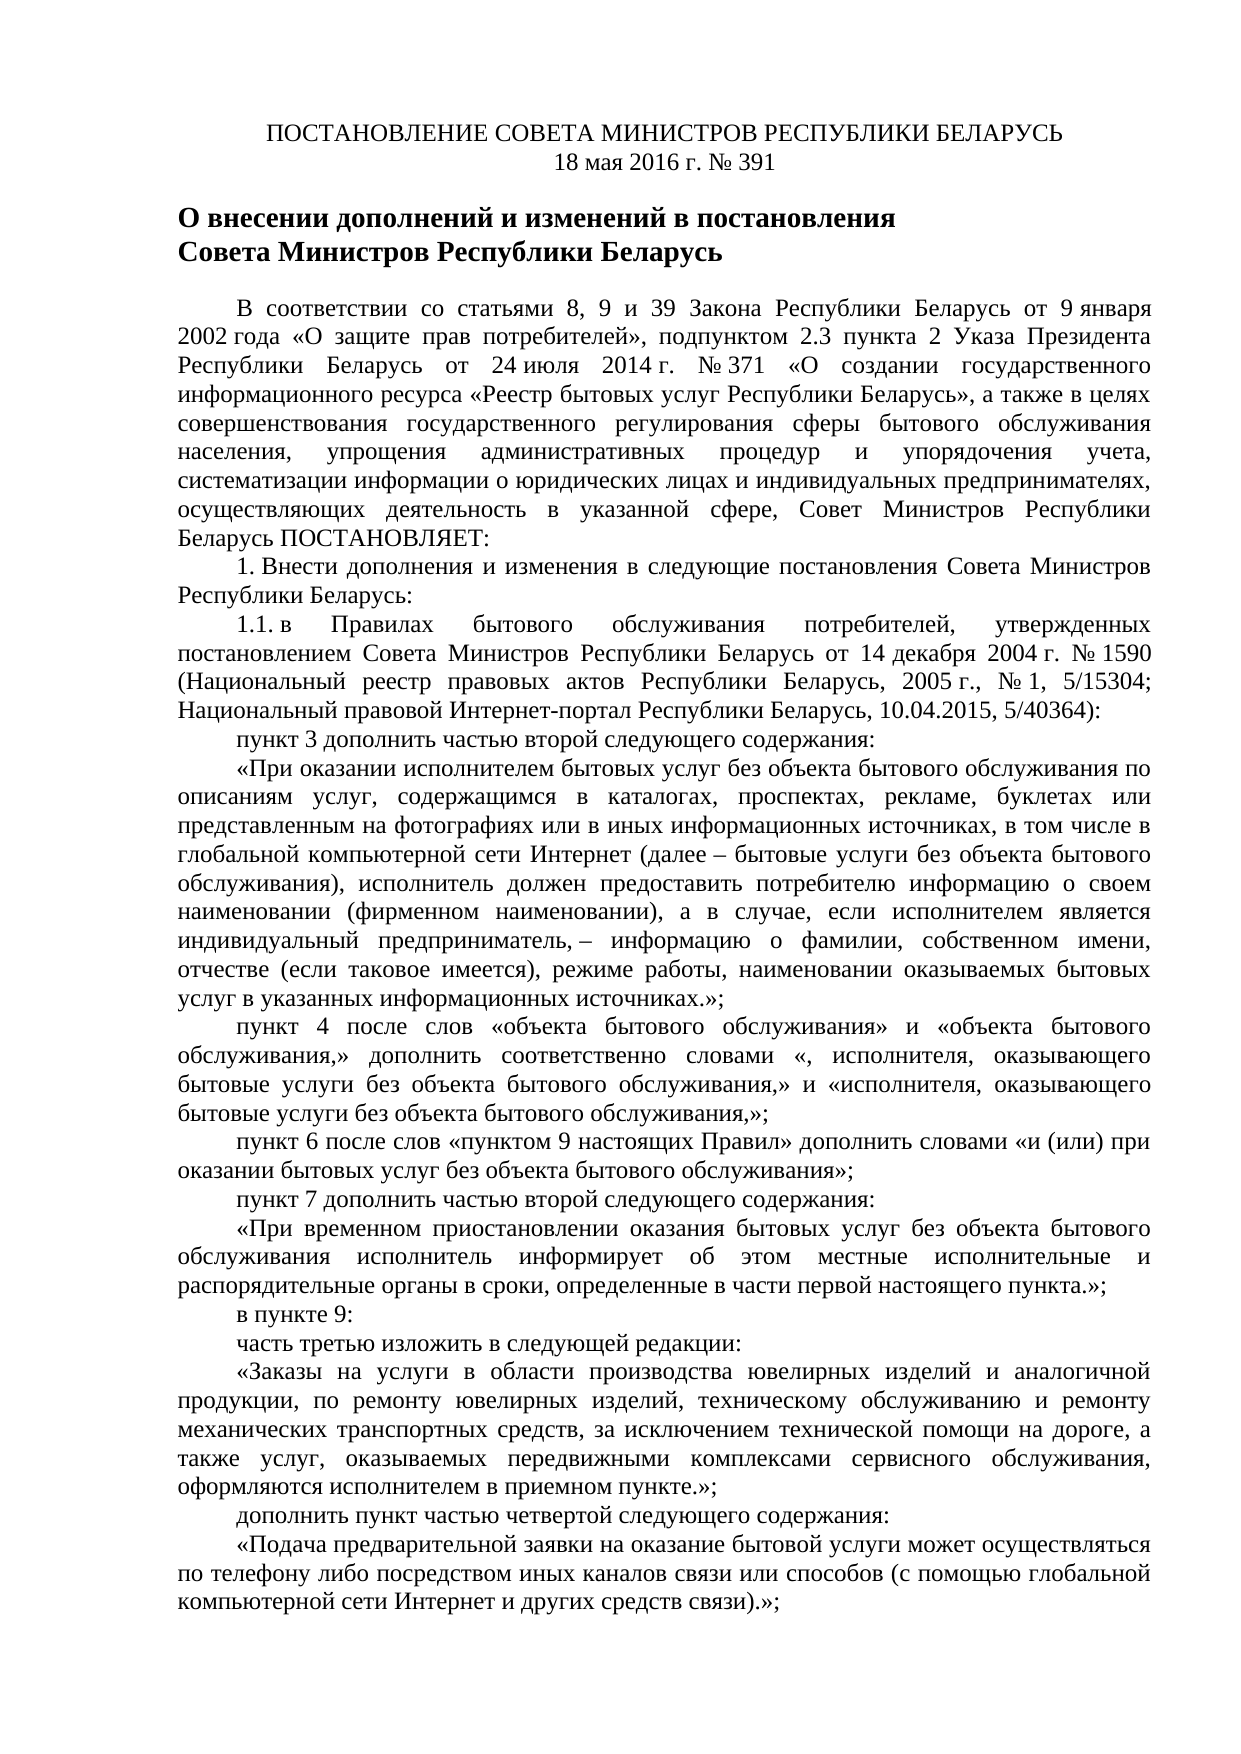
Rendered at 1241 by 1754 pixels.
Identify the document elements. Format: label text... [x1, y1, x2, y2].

text 1.1. в Правилах бытового обслуживания потребителей, утвержденных постановлением Совета Министров Республики Беларусь от 14 декабря 2004 г. № 1590 (Национальный реестр правовых актов Республики Беларусь, 2005 г., № 1, 5/15304; Национальный правовой Интернет-портал Республики Беларусь, 10.04.2015, 5/40364): [177, 609, 1152, 724]
text пункт 3 дополнить частью второй следующего содержания: [177, 724, 1152, 753]
text пункт 4 после слов «объекта бытового обслуживания» и «объекта бытового обслуживания,» дополнить соответственно словами «, исполнителя, оказывающего бытовые услуги без объекта бытового обслуживания,» и «исполнителя, оказывающего бытовые услуги без объекта бытового обслуживания,»; [177, 1011, 1152, 1126]
text В соответствии со статьями 8, 9 и 39 Закона Республики Беларусь от 9 января 2002 года «О защите прав потребителей», подпунктом 2.3 пункта 2 Указа Президента Республики Беларусь от 24 июля 2014 г. № 371 «О создании государственного информационного ресурса «Реестр бытовых услуг Республики Беларусь», а также в целях совершенствования государственного регулирования сферы бытового обслуживания населения, упрощения административных процедур и упорядочения учета, систематизации информации о юридических лицах и индивидуальных предпринимателях, осуществляющих деятельность в указанной сфере, Совет Министров Республики Беларусь ПОСТАНОВЛЯЕТ: [177, 293, 1152, 551]
text в пункте 9: [177, 1299, 1152, 1328]
text «При временном приостановлении оказания бытовых услуг без объекта бытового обслуживания исполнитель информирует об этом местные исполнительные и распорядительные органы в сроки, определенные в части первой настоящего пункта.»; [177, 1213, 1152, 1299]
text 18 мая 2016 г. № 391 [177, 147, 1152, 176]
text «При оказании исполнителем бытовых услуг без объекта бытового обслуживания по описаниям услуг, содержащимся в каталогах, проспектах, рекламе, буклетах или представленным на фотографиях или в иных информационных источниках, в том числе в глобальной компьютерной сети Интернет (далее – бытовые услуги без объекта бытового обслуживания), исполнитель должен предоставить потребителю информацию о своем наименовании (фирменном наименовании), а в случае, если исполнителем является индивидуальный предприниматель, – информацию о фамилии, собственном имени, отчестве (если таковое имеется), режиме работы, наименовании оказываемых бытовых услуг в указанных информационных источниках.»; [177, 753, 1152, 1011]
text «Подача предварительной заявки на оказание бытовой услуги может осуществляться по телефону либо посредством иных каналов связи или способов (с помощью глобальной компьютерной сети Интернет и других средств связи).»; [177, 1529, 1152, 1615]
text дополнить пункт частью четвертой следующего содержания: [177, 1500, 1152, 1529]
text ПОСТАНОВЛЕНИЕ СОВЕТА МИНИСТРОВ РЕСПУБЛИКИ БЕЛАРУСЬ [177, 118, 1152, 147]
text пункт 7 дополнить частью второй следующего содержания: [177, 1184, 1152, 1213]
text часть третью изложить в следующей редакции: [177, 1328, 1152, 1356]
text пункт 6 после слов «пунктом 9 настоящих Правил» дополнить словами «и (или) при оказании бытовых услуг без объекта бытового обслуживания»; [177, 1126, 1152, 1184]
text 1. Внести дополнения и изменения в следующие постановления Совета Министров Республики Беларусь: [177, 551, 1152, 609]
title О внесении дополнений и изменений в постановления Совета Министров Республики Беларусь [177, 201, 915, 268]
text «Заказы на услуги в области производства ювелирных изделий и аналогичной продукции, по ремонту ювелирных изделий, техническому обслуживанию и ремонту механических транспортных средств, за исключением технической помощи на дороге, а также услуг, оказываемых передвижными комплексами сервисного обслуживания, оформляются исполнителем в приемном пункте.»; [177, 1356, 1152, 1500]
